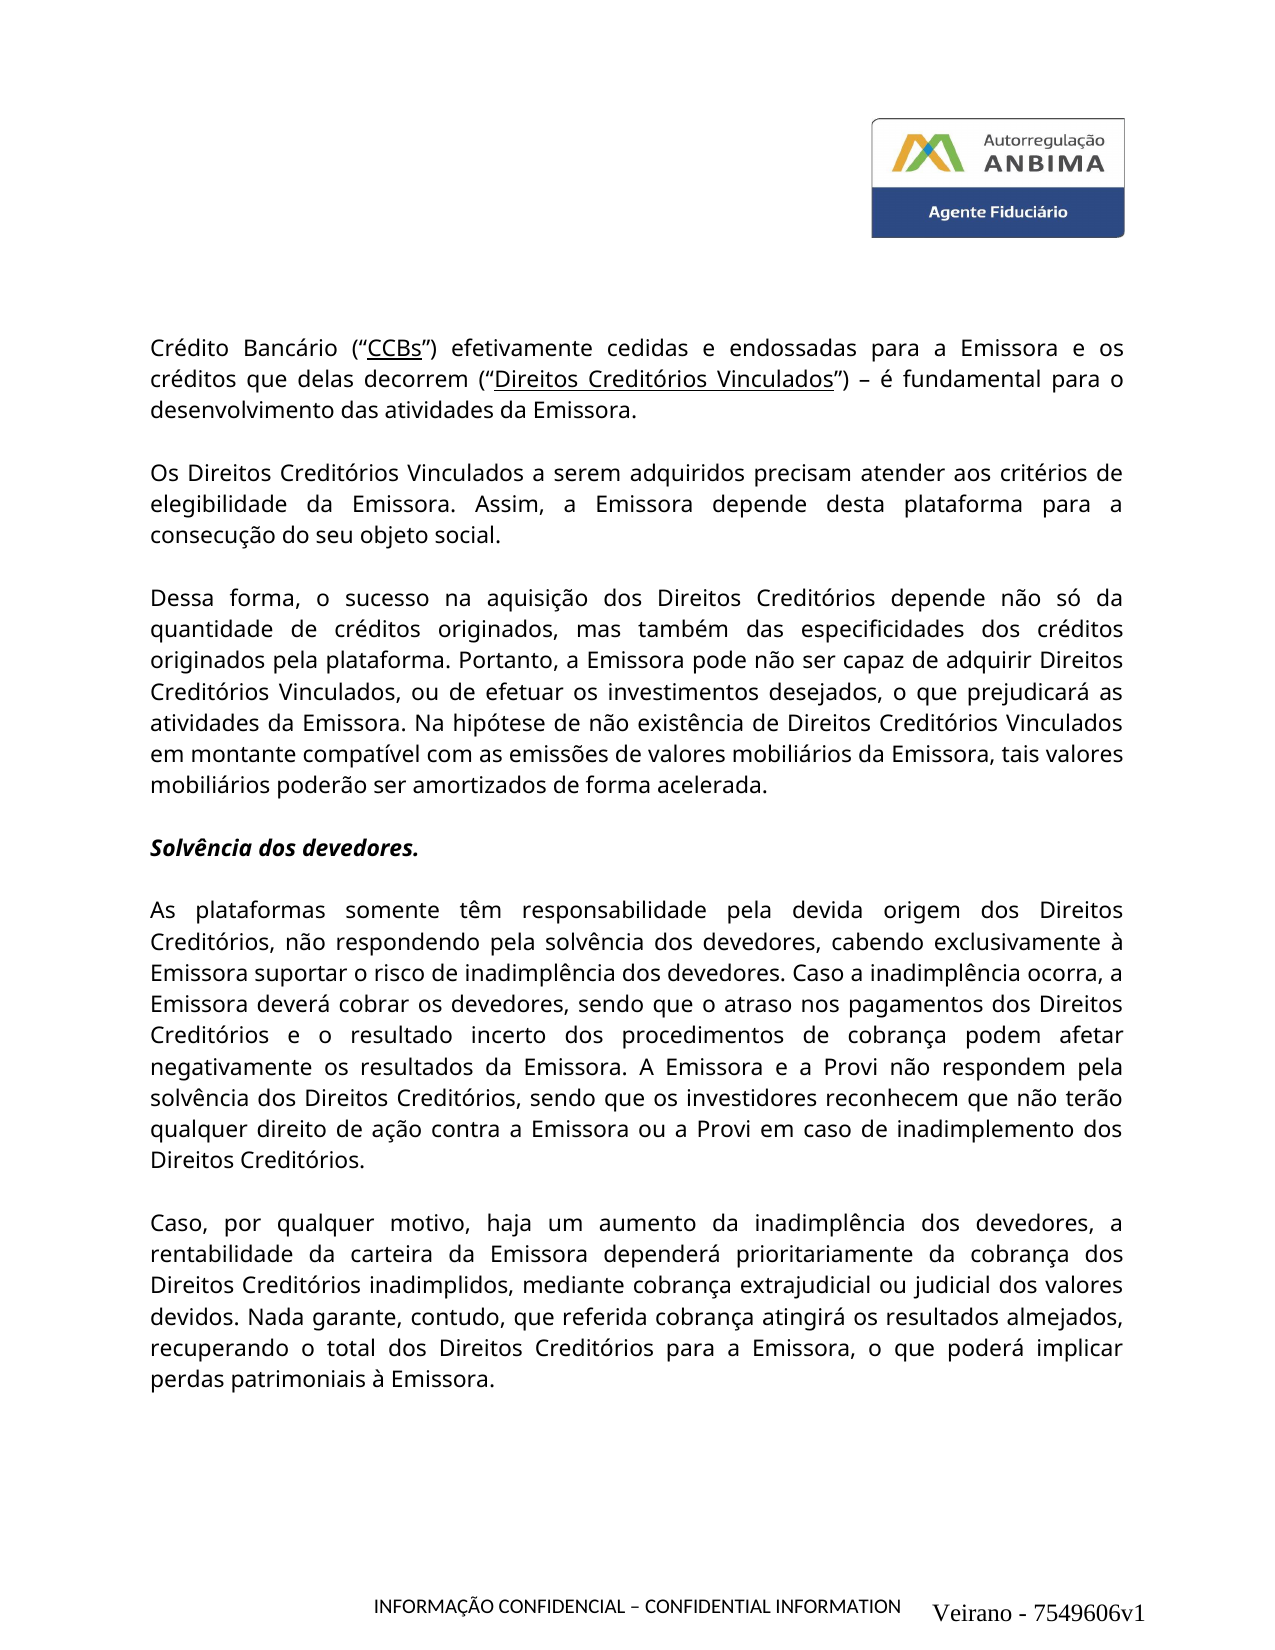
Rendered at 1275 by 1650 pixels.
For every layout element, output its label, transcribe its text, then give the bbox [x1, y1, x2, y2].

text As plataformas somente têm responsabilidade pela devida origem dos Direitos Creditórios, não respondendo pela solvência dos devedores, cabendo exclusivamente à Emissora suportar o risco de inadimplência dos devedores. Caso a inadimplência ocorra, a Emissora deverá cobrar os devedores, sendo que o atraso nos pagamentos dos Direitos Creditórios e o resultado incerto dos procedimentos de cobrança podem afetar negativamente os resultados da Emissora. A Emissora e a Provi não respondem pela solvência dos Direitos Creditórios, sendo que os investidores reconhecem que não terão qualquer direito de ação contra a Emissora ou a Provi em caso de inadimplemento dos Direitos Creditórios. [150, 894, 1124, 1175]
text Os Direitos Creditórios Vinculados a serem adquiridos precisam atender aos critérios de elegibilidade da Emissora. Assim, a Emissora depende desta plataforma para a consecução do seu objeto social. [150, 456, 1124, 550]
text Caso, por qualquer motivo, haja um aumento da inadimplência dos devedores, a rentabilidade da carteira da Emissora dependerá prioritariamente da cobrança dos Direitos Creditórios inadimplidos, mediante cobrança extrajudicial ou judicial dos valores devidos. Nada garante, contudo, que referida cobrança atingirá os resultados almejados, recuperando o total dos Direitos Creditórios para a Emissora, o que poderá implicar perdas patrimoniais à Emissora. [150, 1206, 1124, 1394]
picture [871, 118, 1125, 238]
text Dessa forma, o sucesso na aquisição dos Direitos Creditórios depende não só da quantidade de créditos originados, mas também das especificidades dos créditos originados pela plataforma. Portanto, a Emissora pode não ser capaz de adquirir Direitos Creditórios Vinculados, ou de efetuar os investimentos desejados, o que prejudicará as atividades da Emissora. Na hipótese de não existência de Direitos Creditórios Vinculados em montante compatível com as emissões de valores mobiliários da Emissora, tais valores mobiliários poderão ser amortizados de forma acelerada. [150, 581, 1124, 800]
text Solvência dos devedores. [150, 831, 1124, 863]
